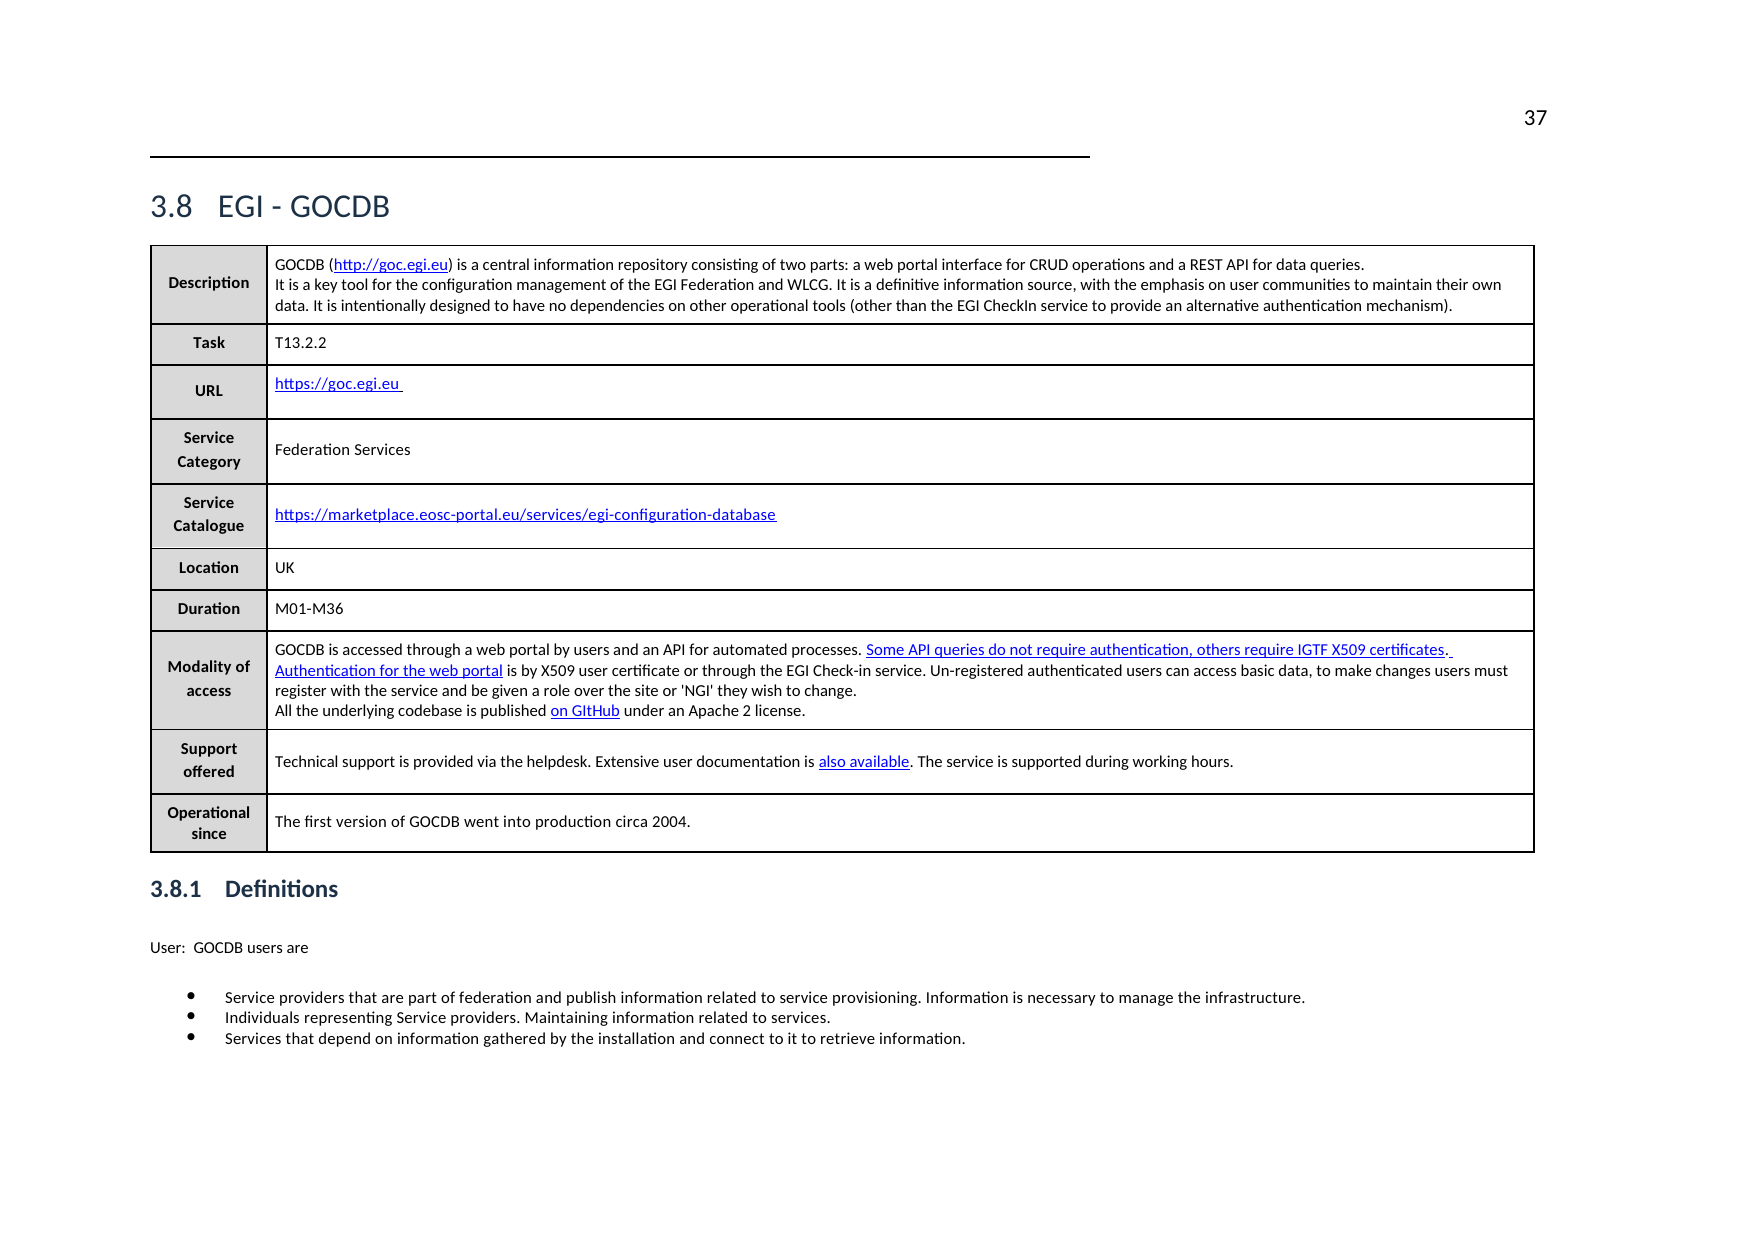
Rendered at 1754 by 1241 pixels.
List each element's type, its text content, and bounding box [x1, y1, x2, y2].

table_cell https://marketplace.eosc-portal.eu/services/egi-configuration-database [268, 485, 1533, 547]
table_cell Support offered [152, 730, 266, 793]
table_cell Service Catalogue [152, 485, 266, 547]
text User: GOCDB users are [150, 938, 1547, 958]
list Services that depend on information gathered by the installation and connect to it to retrieve information. [187, 1028, 1547, 1049]
subtitle Definitions [150, 873, 1547, 904]
table_header Description [152, 246, 266, 323]
table_header GOCDB (http://goc.egi.eu) is a central information repository consisting of two parts: a web portal interface for CRUD operations and a REST API for data queries. It is a key tool for the configuration management of the EGI Federation and WLCG. It is a definitive information source, with the emphasis on user communities to maintain their own data. It is intentionally designed to have no dependencies on other operational tools (other than the EGI CheckIn service to provide an alternative authentication mechanism). [268, 246, 1533, 323]
table_cell https://goc.egi.eu [268, 366, 1533, 418]
table_cell Duration [152, 591, 266, 630]
table_cell T13.2.2 [268, 325, 1533, 364]
table_cell GOCDB is accessed through a web portal by users and an API for automated processes. Some API queries do not require authentication, others require IGTF X509 certificates. Authentication for the web portal is by X509 user certificate or through the EGI Check-in service. Un-registered authenticated users can access basic data, to make changes users must register with the service and be given a role over the site or 'NGI' they wish to change. All the underlying codebase is published on GItHub under an Apache 2 license. [268, 632, 1533, 729]
table_cell Operational since [152, 795, 266, 851]
list Individuals representing Service providers. Maintaining information related to services. [187, 1008, 1547, 1028]
table_cell Task [152, 325, 266, 364]
subtitle EGI - GOCDB [150, 186, 1547, 226]
list Service providers that are part of federation and publish information related to service provisioning. Information is necessary to manage the infrastructure. [187, 987, 1547, 1008]
table_cell Technical support is provided via the helpdesk. Extensive user documentation is also available. The service is supported during working hours. [268, 730, 1533, 793]
table_cell Federation Services [268, 420, 1533, 483]
table_cell M01-M36 [268, 591, 1533, 630]
table_cell Service Category [152, 420, 266, 483]
table_cell Modality of access [152, 632, 266, 729]
table_cell UK [268, 549, 1533, 589]
table_cell Location [152, 549, 266, 589]
table_cell URL [152, 366, 266, 418]
table_cell The first version of GOCDB went into production circa 2004. [268, 795, 1533, 851]
